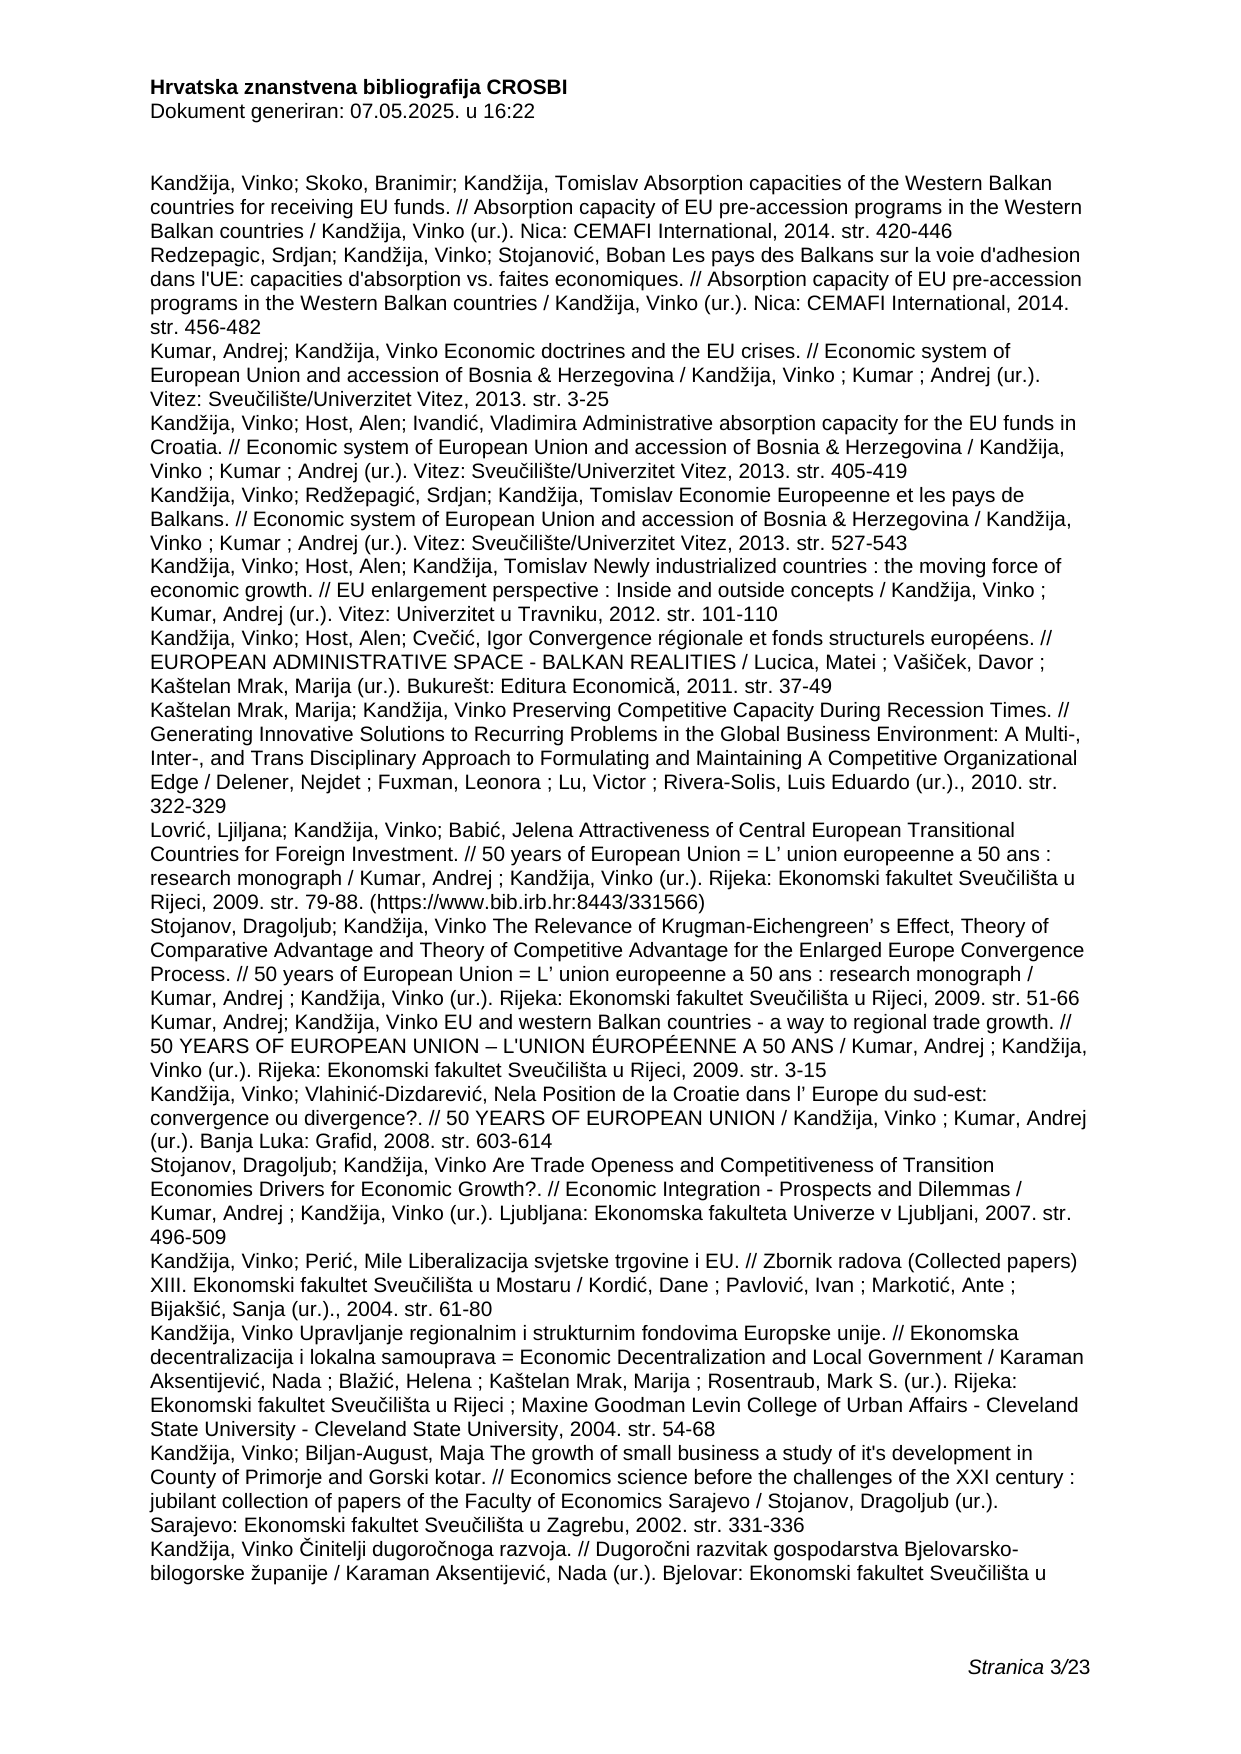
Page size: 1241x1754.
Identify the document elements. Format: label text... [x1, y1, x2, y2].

text Kaštelan Mrak, Marija; Kandžija, Vinko [150, 698, 1090, 818]
text Kandžija, Vinko; Redžepagić, Srdjan; Kandžija, Tomislav [150, 482, 1090, 554]
text Kandžija, Vinko; Biljan-August, Maja [150, 1441, 1090, 1537]
text Kandžija, Vinko; Host, Alen; Cvečić, Igor [150, 626, 1090, 698]
text Kumar, Andrej; Kandžija, Vinko [150, 339, 1090, 411]
text Kandžija, Vinko; Perić, Mile [150, 1249, 1090, 1321]
text Lovrić, Ljiljana; Kandžija, Vinko; Babić, Jelena [150, 818, 1090, 914]
text Stojanov, Dragoljub; Kandžija, Vinko [150, 914, 1090, 1009]
text Stojanov, Dragoljub; Kandžija, Vinko [150, 1153, 1090, 1249]
text Redzepagic, Srdjan; Kandžija, Vinko; Stojanović, Boban [150, 243, 1090, 339]
text Kandžija, Vinko; Host, Alen; Kandžija, Tomislav [150, 554, 1090, 626]
text Kandžija, Vinko; Skoko, Branimir; Kandžija, Tomislav [150, 171, 1090, 243]
text Kandžija, Vinko; Host, Alen; Ivandić, Vladimira [150, 411, 1090, 482]
text Kumar, Andrej; Kandžija, Vinko [150, 1009, 1090, 1081]
text Kandžija, Vinko; Vlahinić-Dizdarević, Nela [150, 1081, 1090, 1153]
text Kandžija, Vinko [150, 1321, 1090, 1441]
text Kandžija, Vinko [150, 1537, 1090, 1584]
